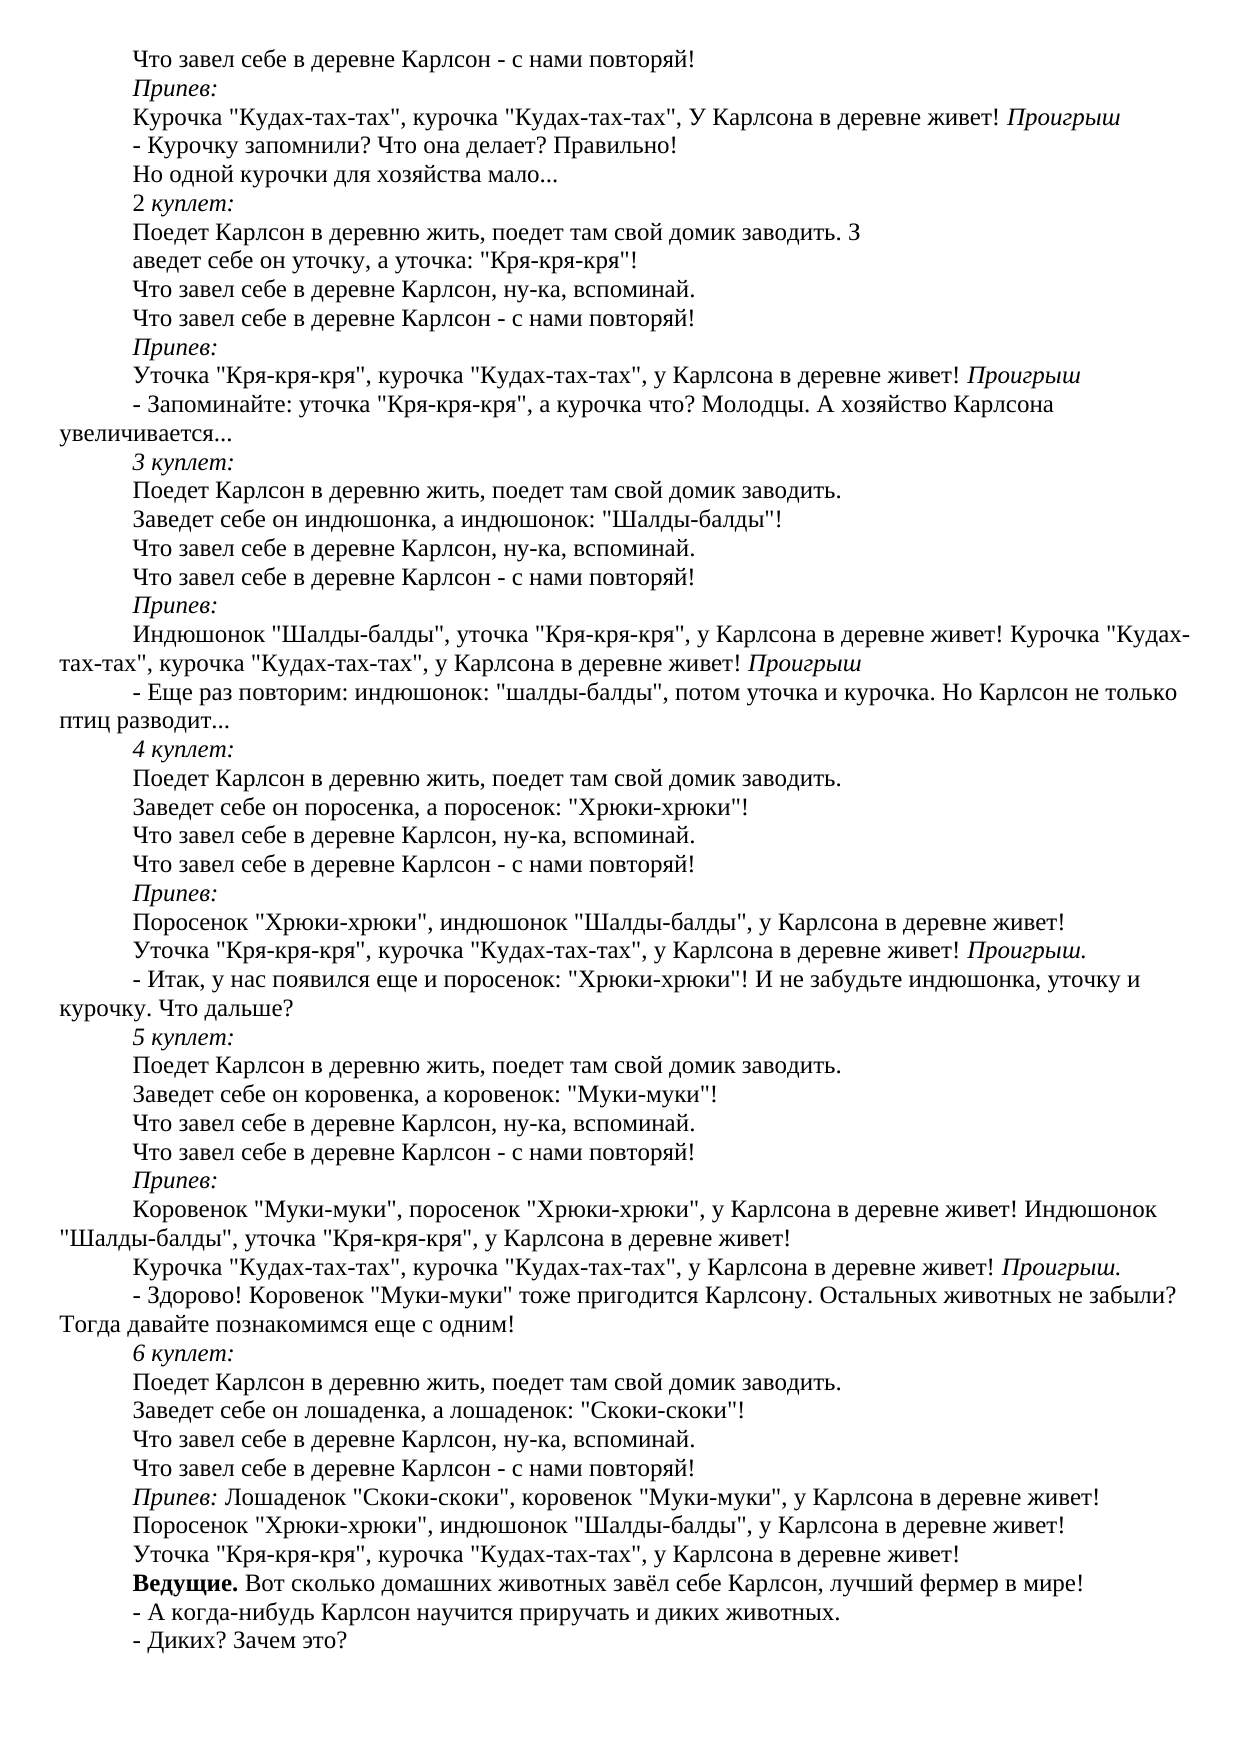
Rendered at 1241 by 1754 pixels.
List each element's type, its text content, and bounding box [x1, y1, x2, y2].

text Курочка "Кудах-тах-тах", курочка "Кудах-тах-тах", У Карлсона в деревне живет! Проигрыш [59, 102, 1196, 131]
text Но одной курочки для хозяйства мало... [59, 159, 1196, 188]
text Что завел себе в деревне Карлсон - с нами повторяй! [59, 1137, 1196, 1166]
text Припев: [59, 878, 1196, 907]
text Уточка "Кря-кря-кря", курочка "Кудах-тах-тах", у Карлсона в деревне живет! Проигрыш. [59, 936, 1196, 964]
text Что завел себе в деревне Карлсон, ну-ка, вспоминай. [59, 274, 1196, 303]
text Что завел себе в деревне Карлсон - с нами повторяй! [59, 1453, 1196, 1482]
text 4 куплет: [59, 734, 1196, 763]
text Поедет Карлсон в деревню жить, поедет там свой домик заводить. [59, 763, 1196, 792]
text 5 куплет: [59, 1022, 1196, 1051]
text Припев: [59, 332, 1196, 361]
text - Итак, у нас появился еще и поросенок: "Хрюки-хрюки"! И не забудьте индюшонка, уточку и курочку. Что дальше? [59, 964, 1196, 1022]
text Припев: Лошаденок "Скоки-скоки", коровенок "Муки-муки", у Карлсона в деревне живет! [59, 1482, 1196, 1511]
text Что завел себе в деревне Карлсон - с нами повторяй! [59, 303, 1196, 332]
text аведет себе он уточку, а уточка: "Кря-кря-кря"! [59, 246, 1196, 274]
text Поросенок "Хрюки-хрюки", индюшонок "Шалды-балды", у Карлсона в деревне живет! [59, 1511, 1196, 1539]
text Индюшонок "Шалды-балды", уточка "Кря-кря-кря", у Карлсона в деревне живет! Курочка "Кудах-тах-тах", курочка "Кудах-тах-тах", у Карлсона в деревне живет! Проигрыш [59, 619, 1196, 677]
text 3 куплет: [59, 447, 1196, 476]
text - Еще раз повторим: индюшонок: "шалды-балды", потом уточка и курочка. Но Карлсон не только птиц разводит... [59, 677, 1196, 734]
text Заведет себе он поросенка, а поросенок: "Хрюки-хрюки"! [59, 792, 1196, 821]
text Заведет себе он лошаденка, а лошаденок: "Скоки-скоки"! [59, 1396, 1196, 1424]
text Припев: [59, 73, 1196, 102]
text - А когда-нибудь Карлсон научится приручать и диких животных. [59, 1597, 1196, 1626]
text - Диких? Зачем это? [59, 1626, 1196, 1654]
text Уточка "Кря-кря-кря", курочка "Кудах-тах-тах", у Карлсона в деревне живет! Проигрыш [59, 361, 1196, 389]
text 2 куплет: [59, 188, 1196, 217]
text Что завел себе в деревне Карлсон, ну-ка, вспоминай. [59, 533, 1196, 562]
text 6 куплет: [59, 1338, 1196, 1367]
text Что завел себе в деревне Карлсон, ну-ка, вспоминай. [59, 1108, 1196, 1137]
text Заведет себе он коровенка, а коровенок: "Муки-муки"! [59, 1079, 1196, 1108]
text Что завел себе в деревне Карлсон, ну-ка, вспоминай. [59, 1424, 1196, 1453]
text Поедет Карлсон в деревню жить, поедет там свой домик заводить. [59, 476, 1196, 504]
text Коровенок "Муки-муки", поросенок "Хрюки-хрюки", у Карлсона в деревне живет! Индюшонок "Шалды-балды", уточка "Кря-кря-кря", у Карлсона в деревне живет! [59, 1194, 1196, 1252]
text Поросенок "Хрюки-хрюки", индюшонок "Шалды-балды", у Карлсона в деревне живет! [59, 907, 1196, 936]
text Поедет Карлсон в деревню жить, поедет там свой домик заводить. [59, 1051, 1196, 1079]
text Что завел себе в деревне Карлсон - с нами повторяй! [59, 44, 1196, 73]
text Что завел себе в деревне Карлсон - с нами повторяй! [59, 849, 1196, 878]
text Заведет себе он индюшонка, а индюшонок: "Шалды-балды"! [59, 504, 1196, 533]
text Что завел себе в деревне Карлсон, ну-ка, вспоминай. [59, 821, 1196, 849]
text - Курочку запомнили? Что она делает? Правильно! [59, 131, 1196, 159]
text - Здорово! Коровенок "Муки-муки" тоже пригодится Карлсону. Остальных животных не забыли? Тогда давайте познакомимся еще с одним! [59, 1281, 1196, 1338]
text Курочка "Кудах-тах-тах", курочка "Кудах-тах-тах", у Карлсона в деревне живет! Проигрыш. [59, 1252, 1196, 1281]
text Припев: [59, 591, 1196, 619]
text Уточка "Кря-кря-кря", курочка "Кудах-тах-тах", у Карлсона в деревне живет! [59, 1539, 1196, 1568]
text Что завел себе в деревне Карлсон - с нами повторяй! [59, 562, 1196, 591]
text Припев: [59, 1166, 1196, 1194]
text Ведущие. Вот сколько домашних животных завёл себе Карлсон, лучший фермер в мире! [59, 1568, 1196, 1597]
text Поедет Карлсон в деревню жить, поедет там свой домик заводить. [59, 1367, 1196, 1396]
text - Запоминайте: уточка "Кря-кря-кря", а курочка что? Молодцы. А хозяйство Карлсона увеличивается... [59, 389, 1196, 447]
text Поедет Карлсон в деревню жить, поедет там свой домик заводить. З [59, 217, 1196, 246]
